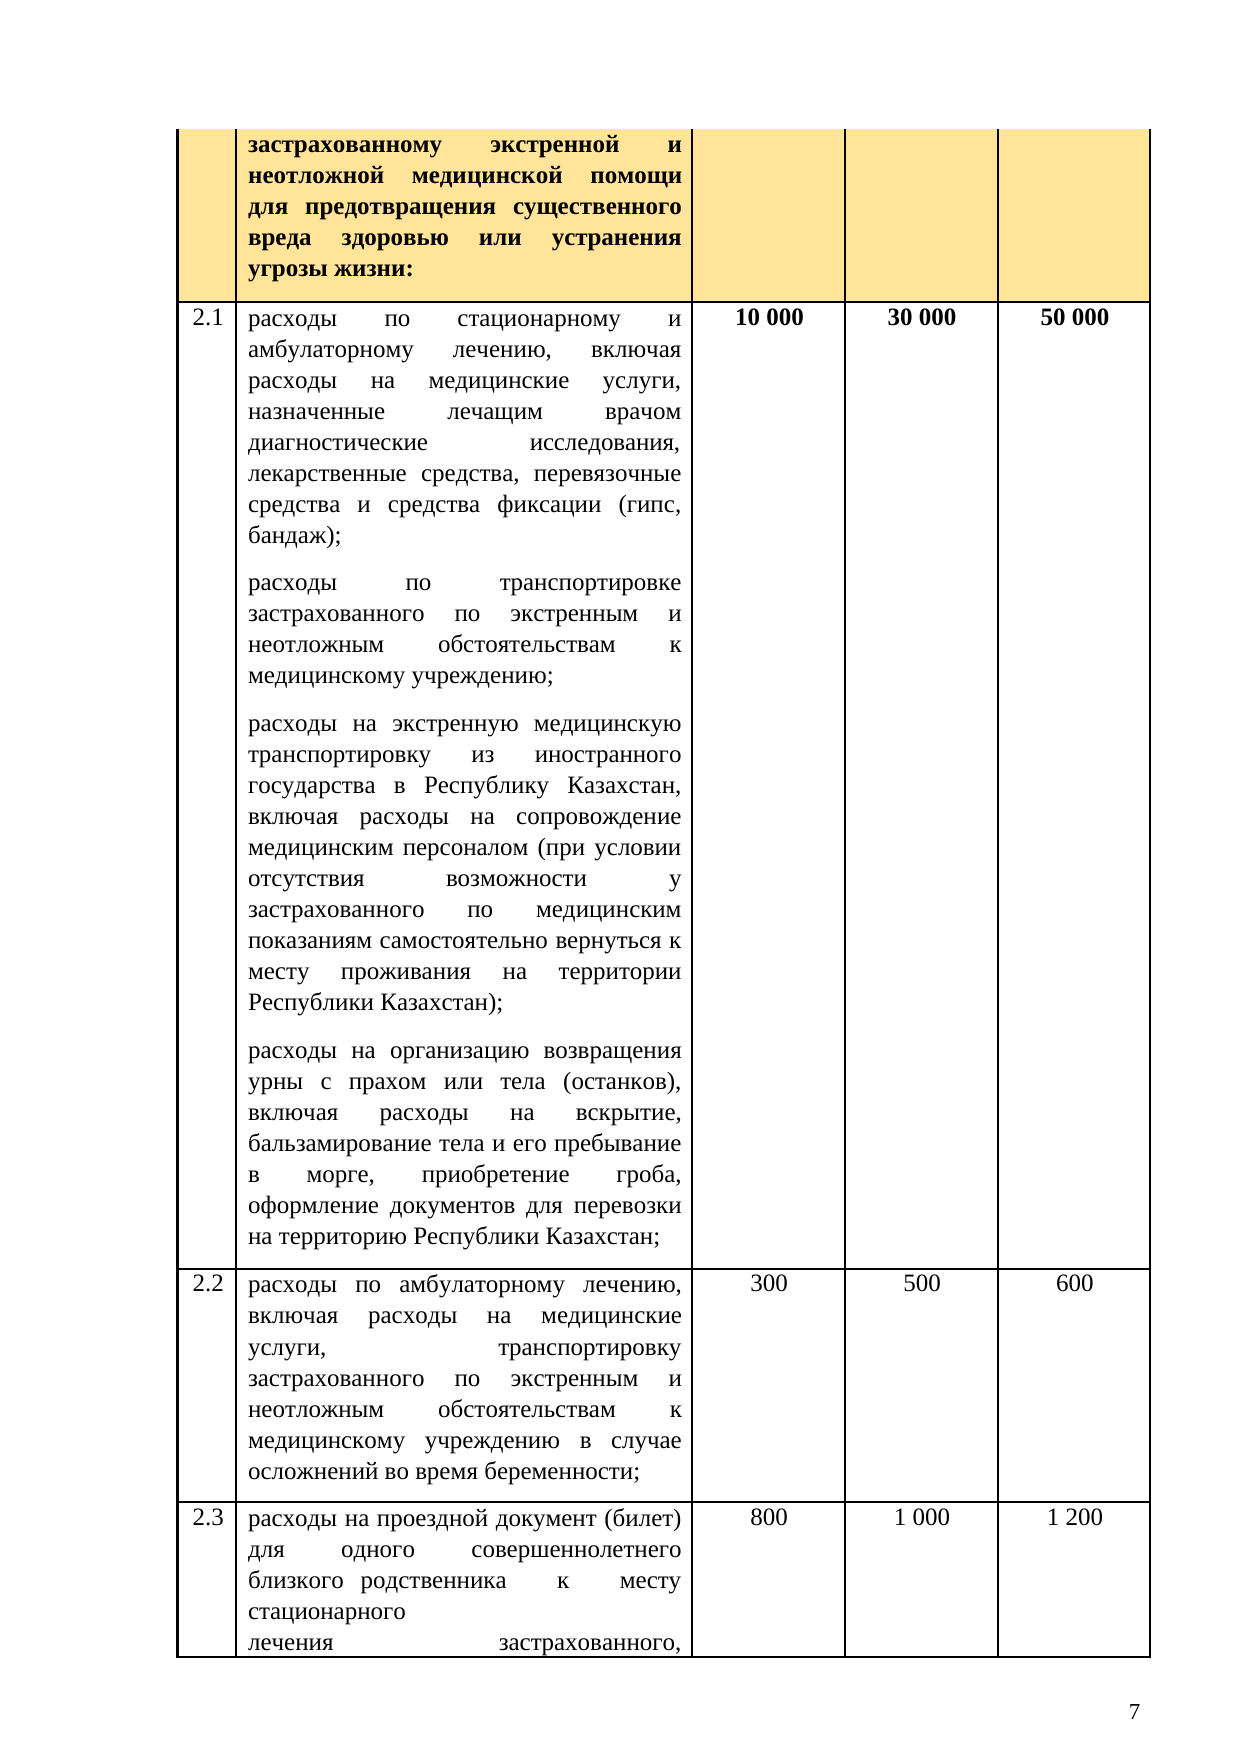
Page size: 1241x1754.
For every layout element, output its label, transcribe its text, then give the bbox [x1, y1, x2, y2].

table_cell 50 000 [999, 303, 1149, 1267]
table_cell расходы на проездной документ (билет) для одного совершеннолетнего близкого родственника к месту стационарного лечения застрахованного, [237, 1503, 691, 1656]
table_header [693, 129, 844, 301]
table_header застрахованному экстренной и неотложной медицинской помощи для предотвращения существенного вреда здоровью или устранения угрозы жизни: [237, 129, 691, 301]
table_cell 800 [693, 1503, 844, 1656]
table_cell 2.2 [179, 1270, 235, 1501]
table_header [999, 129, 1149, 301]
table_header [179, 129, 235, 301]
table_header [846, 129, 997, 301]
table_cell 1 000 [846, 1503, 997, 1656]
table_cell 30 000 [846, 303, 997, 1267]
table_cell 300 [693, 1270, 844, 1501]
table_cell 600 [999, 1270, 1149, 1501]
table_cell расходы по стационарному и амбулаторному лечению, включая расходы на медицинские услуги, назначенные лечащим врачом диагностические исследования, лекарственные средства, перевязочные средства и средства фиксации (гипс, бандаж); расходы по транспортировке застрахованного по экстренным и неотложным обстоятельствам к медицинскому учреждению; расходы на экстренную медицинскую транспортировку из иностранного государства в Республику Казахстан, включая расходы на сопровождение медицинским персоналом (при условии отсутствия возможности у застрахованного по медицинским показаниям самостоятельно вернуться к месту проживания на территории Республики Казахстан); расходы на организацию возвращения урны с прахом или тела (останков), включая расходы на вскрытие, бальзамирование тела и его пребывание в морге, приобретение гроба, оформление документов для перевозки на территорию Республики Казахстан; [237, 303, 691, 1267]
table_cell 10 000 [693, 303, 844, 1267]
table_cell расходы по амбулаторному лечению, включая расходы на медицинские услуги, транспортировку застрахованного по экстренным и неотложным обстоятельствам к медицинскому учреждению в случае осложнений во время беременности; [237, 1270, 691, 1501]
table_cell 2.3 [179, 1503, 235, 1656]
table_cell 2.1 [179, 303, 235, 1267]
table_cell 1 200 [999, 1503, 1149, 1656]
table_cell 500 [846, 1270, 997, 1501]
